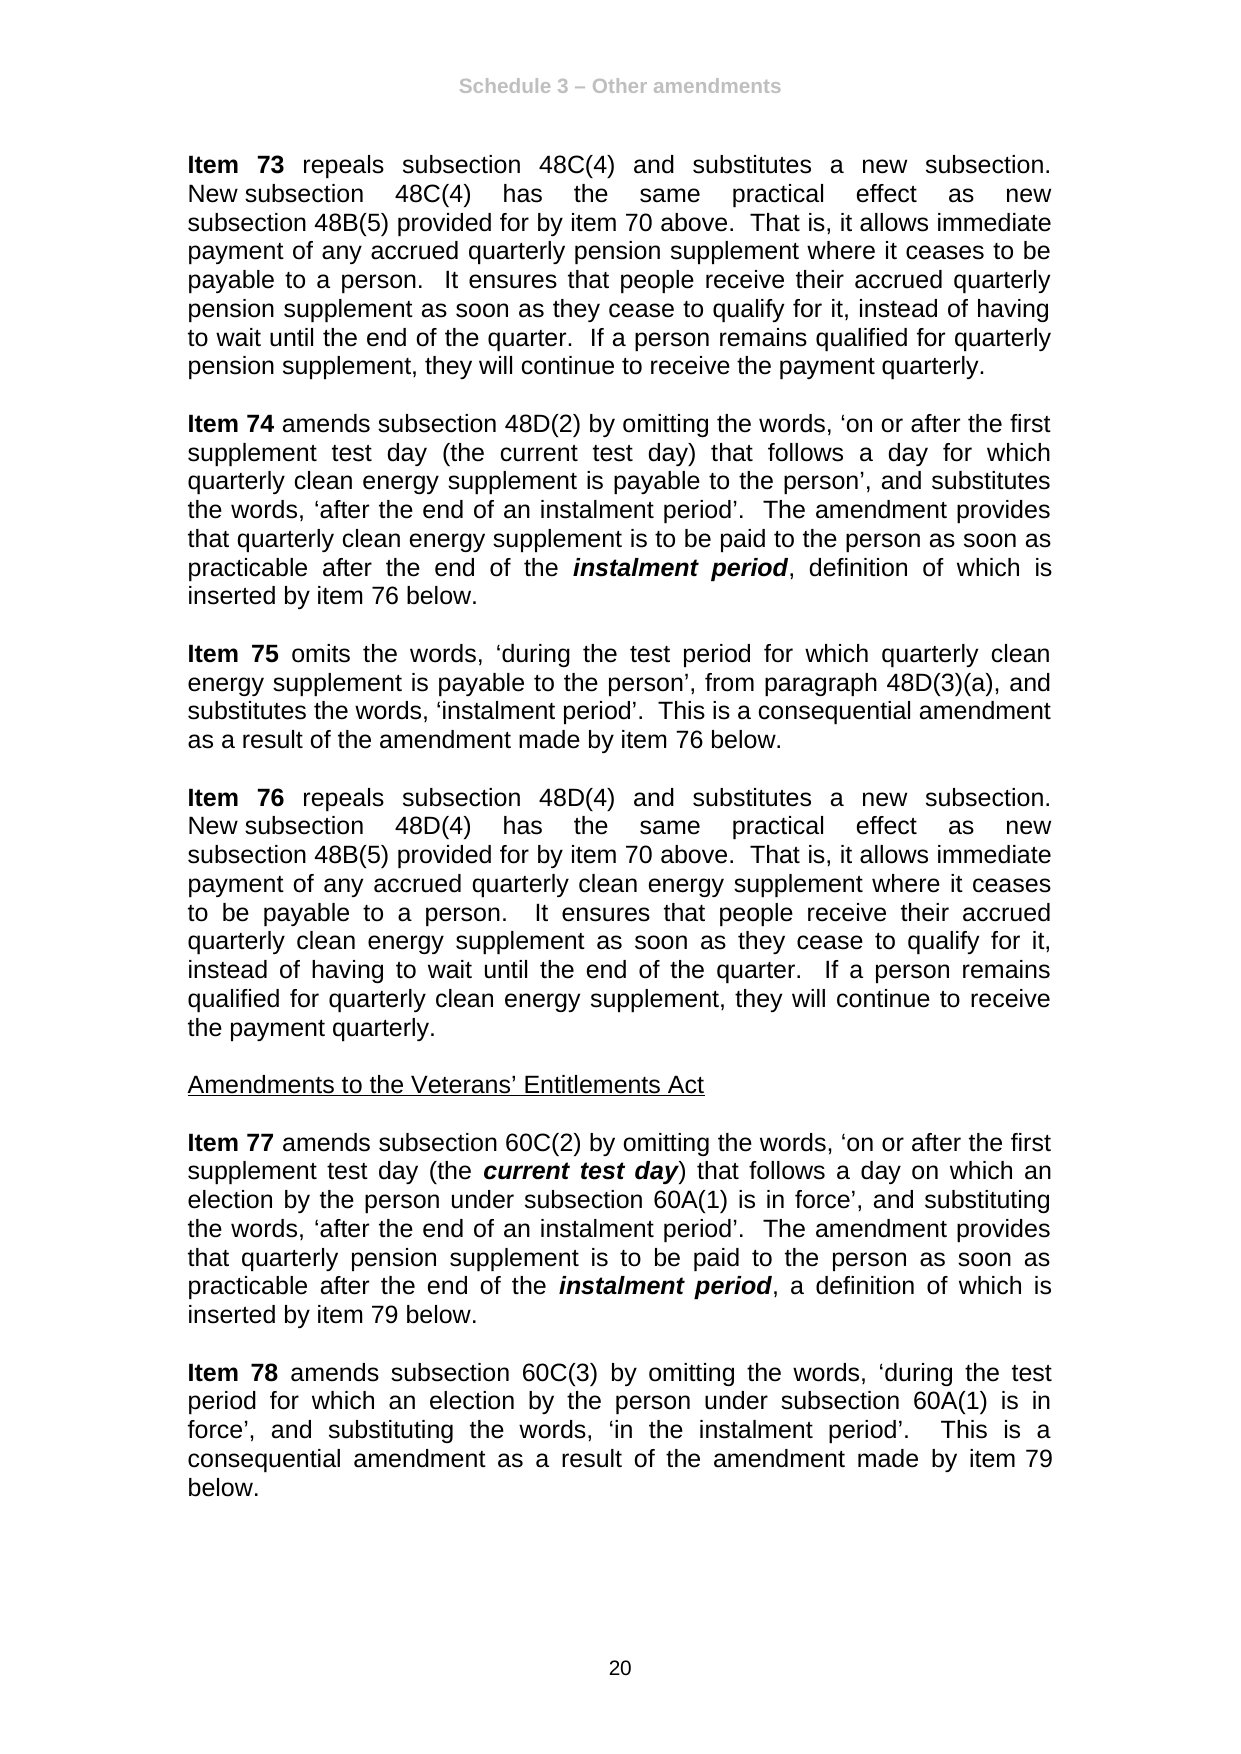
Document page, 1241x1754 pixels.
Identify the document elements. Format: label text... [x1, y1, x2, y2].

text Item 74 amends subsection 48D(2) by omitting the words, ‘on or after the first supplement test day (the current test day) that follows a day for which quarterly clean energy supplement is payable to the person’, and substitutes the words, ‘after the end of an instalment period’. The amendment provides that quarterly clean energy supplement is to be paid to the person as soon as practicable after the end of the instalment period, definition of which is inserted by item 76 below. [187, 409, 1053, 610]
text Item 76 repeals subsection 48D(4) and substitutes a new subsection. New subsection 48D(4) has the same practical effect as new subsection 48B(5) provided for by item 70 above. That is, it allows immediate payment of any accrued quarterly clean energy supplement where it ceases to be payable to a person. It ensures that people receive their accrued quarterly clean energy supplement as soon as they cease to qualify for it, instead of having to wait until the end of the quarter. If a person remains qualified for quarterly clean energy supplement, they will continue to receive the payment quarterly. [187, 782, 1053, 1041]
text Item 73 repeals subsection 48C(4) and substitutes a new subsection. New subsection 48C(4) has the same practical effect as new subsection 48B(5) provided for by item 70 above. That is, it allows immediate payment of any accrued quarterly pension supplement where it ceases to be payable to a person. It ensures that people receive their accrued quarterly pension supplement as soon as they cease to qualify for it, instead of having to wait until the end of the quarter. If a person remains qualified for quarterly pension supplement, they will continue to receive the payment quarterly. [187, 150, 1053, 380]
text Amendments to the Veterans’ Entitlements Act [187, 1070, 1053, 1099]
text Item 77 amends subsection 60C(2) by omitting the words, ‘on or after the first supplement test day (the current test day) that follows a day on which an election by the person under subsection 60A(1) is in force’, and substituting the words, ‘after the end of an instalment period’. The amendment provides that quarterly pension supplement is to be paid to the person as soon as practicable after the end of the instalment period, a definition of which is inserted by item 79 below. [187, 1127, 1053, 1329]
text Item 78 amends subsection 60C(3) by omitting the words, ‘during the test period for which an election by the person under subsection 60A(1) is in force’, and substituting the words, ‘in the instalment period’. This is a consequential amendment as a result of the amendment made by item 79 below. [187, 1357, 1053, 1501]
text Item 75 omits the words, ‘during the test period for which quarterly clean energy supplement is payable to the person’, from paragraph 48D(3)(a), and substitutes the words, ‘instalment period’. This is a consequential amendment as a result of the amendment made by item 76 below. [187, 639, 1053, 754]
